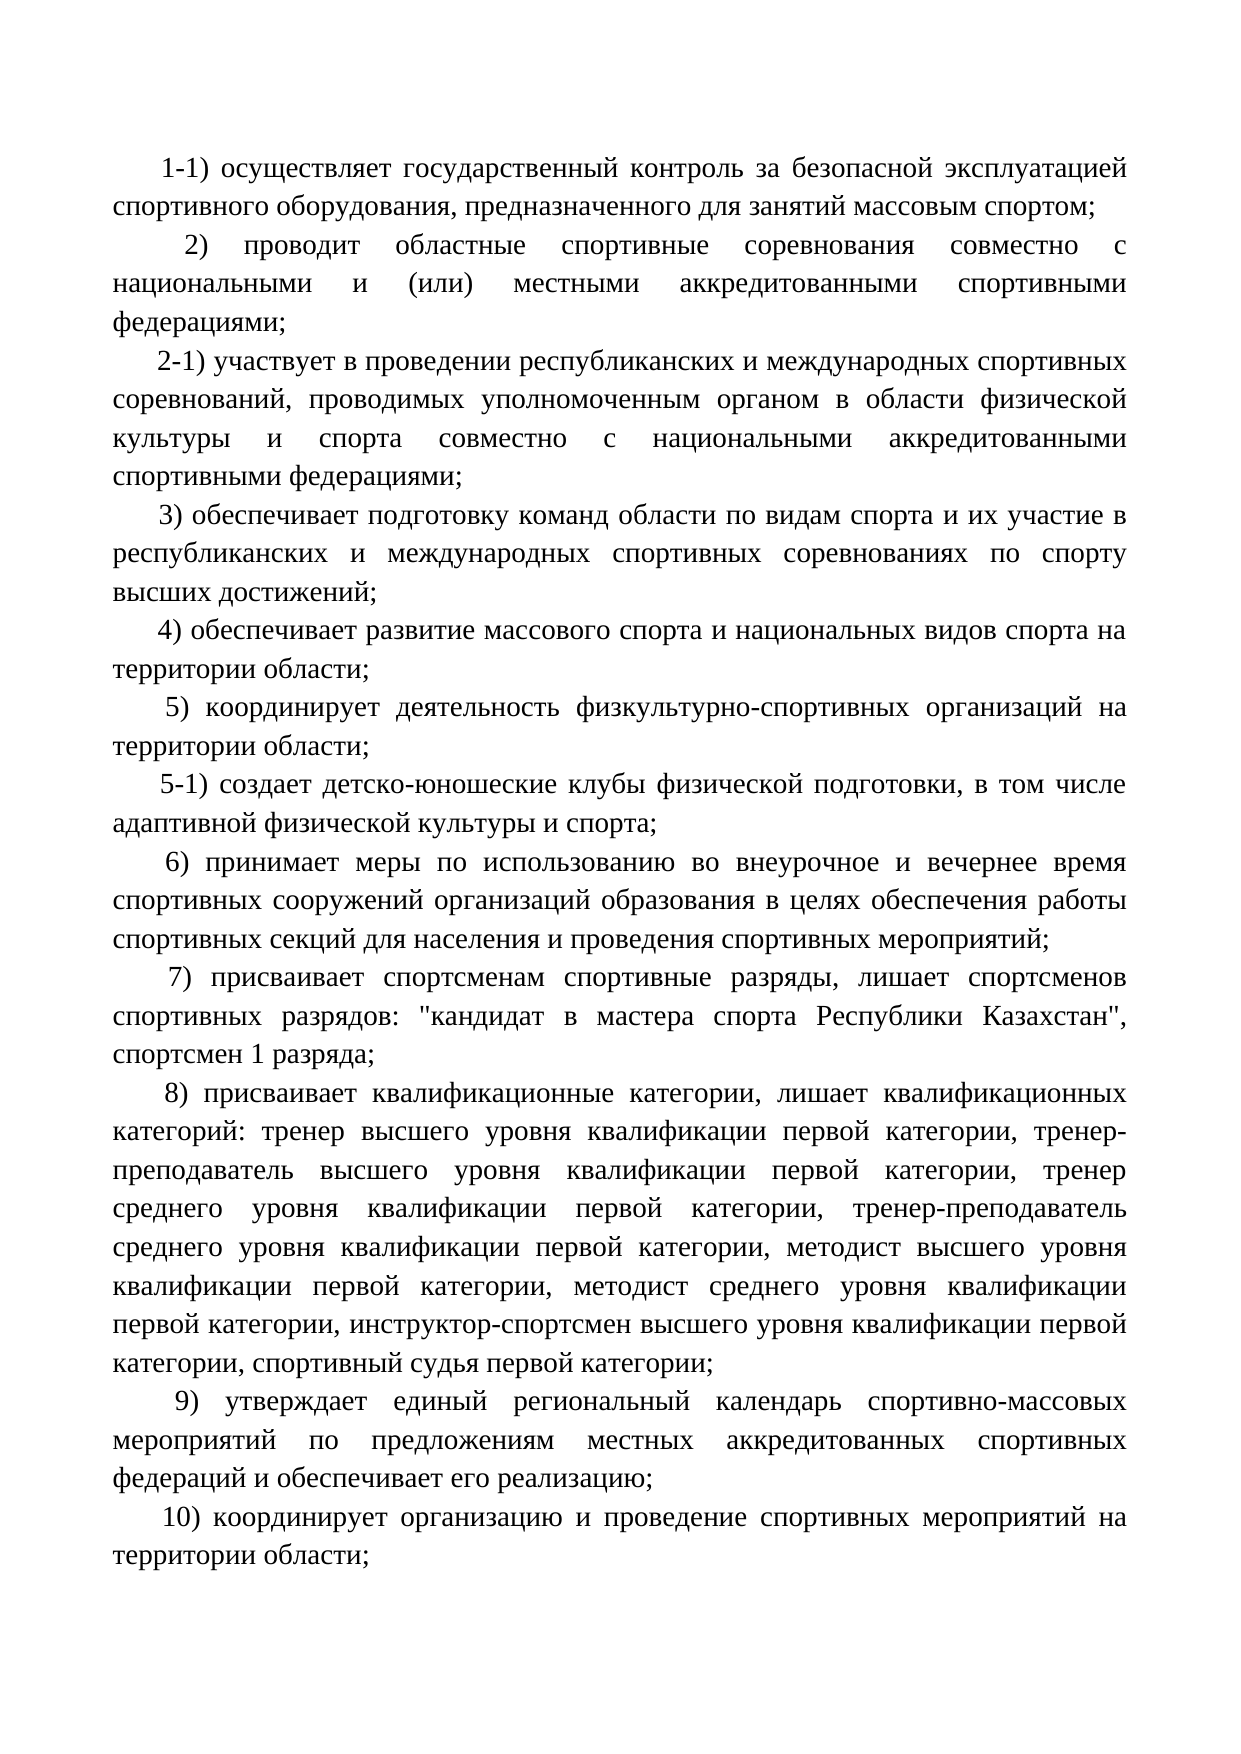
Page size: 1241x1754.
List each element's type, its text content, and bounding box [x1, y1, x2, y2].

text 5-1) создает детско-юношеские клубы физической подготовки, в том числе адаптивной физической культуры и спорта; [112, 767, 1128, 839]
text 6) принимает меры по использованию во внеурочное и вечернее время спортивных сооружений организаций образования в целях обеспечения работы спортивных секций для населения и проведения спортивных мероприятий; [112, 844, 1128, 954]
text 10) координирует организацию и проведение спортивных мероприятий на территории области; [112, 1499, 1128, 1571]
text 7) присваивает спортсменам спортивные разряды, лишает спортсменов спортивных разрядов: "кандидат в мастера спорта Республики Казахстан", спортсмен 1 разряда; [112, 959, 1128, 1070]
text 8) присваивает квалификационные категории, лишает квалификационных категорий: тренер высшего уровня квалификации первой категории, тренер-преподаватель высшего уровня квалификации первой категории, тренер среднего уровня квалификации первой категории, тренер-преподаватель среднего уровня квалификации первой категории, методист высшего уровня квалификации первой категории, методист среднего уровня квалификации первой категории, инструктор-спортсмен высшего уровня квалификации первой категории, спортивный судья первой категории; [112, 1075, 1128, 1378]
text 3) обеспечивает подготовку команд области по видам спорта и их участие в республиканских и международных спортивных соревнованиях по спорту высших достижений; [112, 497, 1128, 607]
text 5) координирует деятельность физкультурно-спортивных организаций на территории области; [112, 689, 1128, 762]
text 1-1) осуществляет государственный контроль за безопасной эксплуатацией спортивного оборудования, предназначенного для занятий массовым спортом; [112, 150, 1128, 222]
text 2) проводит областные спортивные соревнования совместно с национальными и (или) местными аккредитованными спортивными федерациями; [112, 227, 1128, 338]
text 9) утверждает единый региональный календарь спортивно-массовых мероприятий по предложениям местных аккредитованных спортивных федераций и обеспечивает его реализацию; [112, 1383, 1128, 1494]
text 4) обеспечивает развитие массового спорта и национальных видов спорта на территории области; [112, 612, 1128, 684]
text 2-1) участвует в проведении республиканских и международных спортивных соревнований, проводимых уполномоченным органом в области физической культуры и спорта совместно с национальными аккредитованными спортивными федерациями; [112, 343, 1128, 492]
